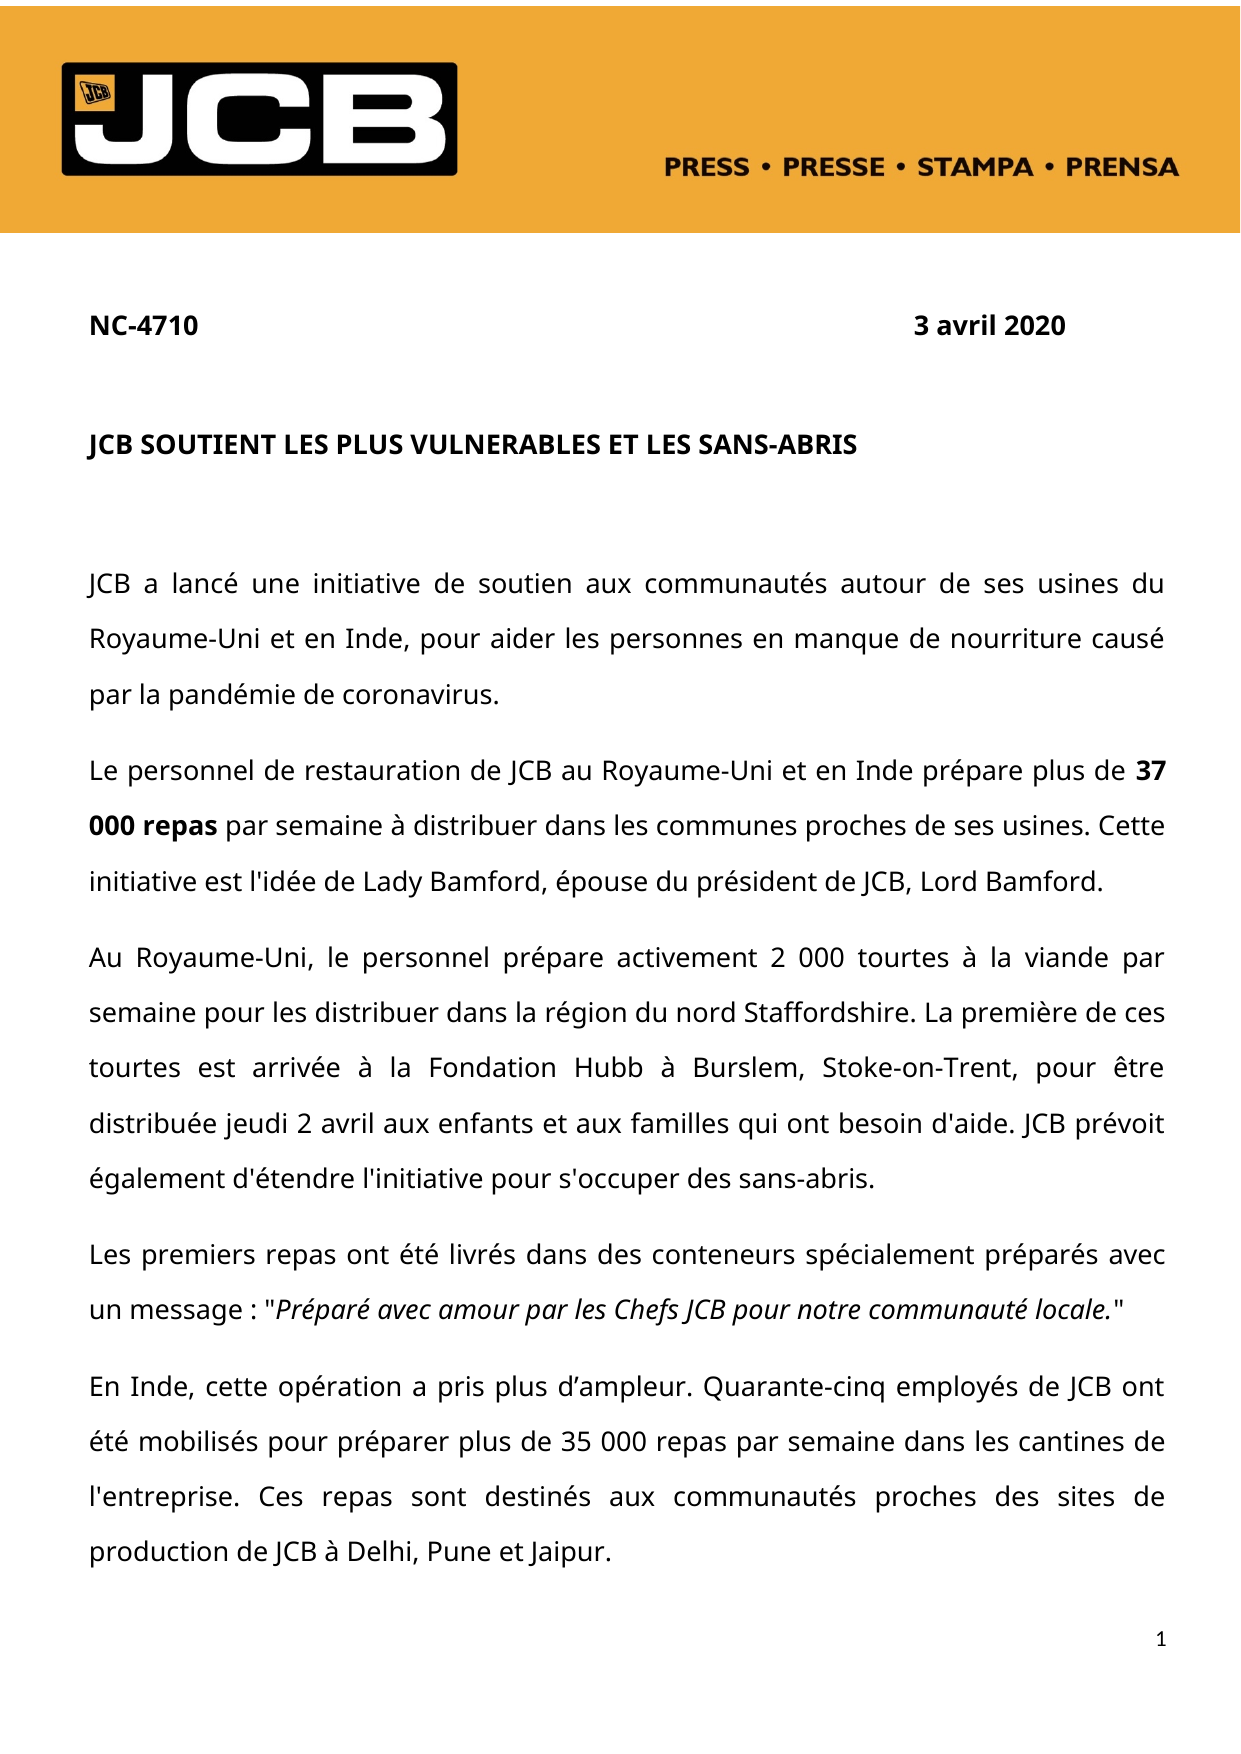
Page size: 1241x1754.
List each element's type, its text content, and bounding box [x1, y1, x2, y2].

text NC-4710 3 avril 2020 [89, 307, 1167, 343]
picture [0, 6, 1241, 233]
text En Inde, cette opération a pris plus d’ampleur. Quarante-cinq employés de JCB ont été mobilisés pour préparer plus de 35 000 repas par semaine dans les cantines de l'entreprise. Ces repas sont destinés aux communautés proches des sites de production de JCB à Delhi, Pune et Jaipur. [89, 1367, 1167, 1570]
text Les premiers repas ont été livrés dans des conteneurs spécialement préparés avec un message : "Préparé avec amour par les Chefs JCB pour notre communauté locale." [89, 1236, 1167, 1328]
text Au Royaume-Uni, le personnel prépare activement 2 000 tourtes à la viande par semaine pour les distribuer dans la région du nord Staffordshire. La première de ces tourtes est arrivée à la Fondation Hubb à Burslem, Stoke-on-Trent, pour être distribuée jeudi 2 avril aux enfants et aux familles qui ont besoin d'aide. JCB prévoit également d'étendre l'initiative pour s'occuper des sans-abris. [89, 938, 1167, 1196]
text JCB SOUTIENT LES PLUS VULNERABLES ET LES SANS-ABRIS [89, 425, 1167, 462]
text Le personnel de restauration de JCB au Royaume-Uni et en Inde prépare plus de 37 000 repas par semaine à distribuer dans les communes proches de ses usines. Cette initiative est l'idée de Lady Bamford, épouse du président de JCB, Lord Bamford. [89, 751, 1167, 899]
text JCB a lancé une initiative de soutien aux communautés autour de ses usines du Royaume-Uni et en Inde, pour aider les personnes en manque de nourriture causé par la pandémie de coronavirus. [89, 564, 1167, 712]
